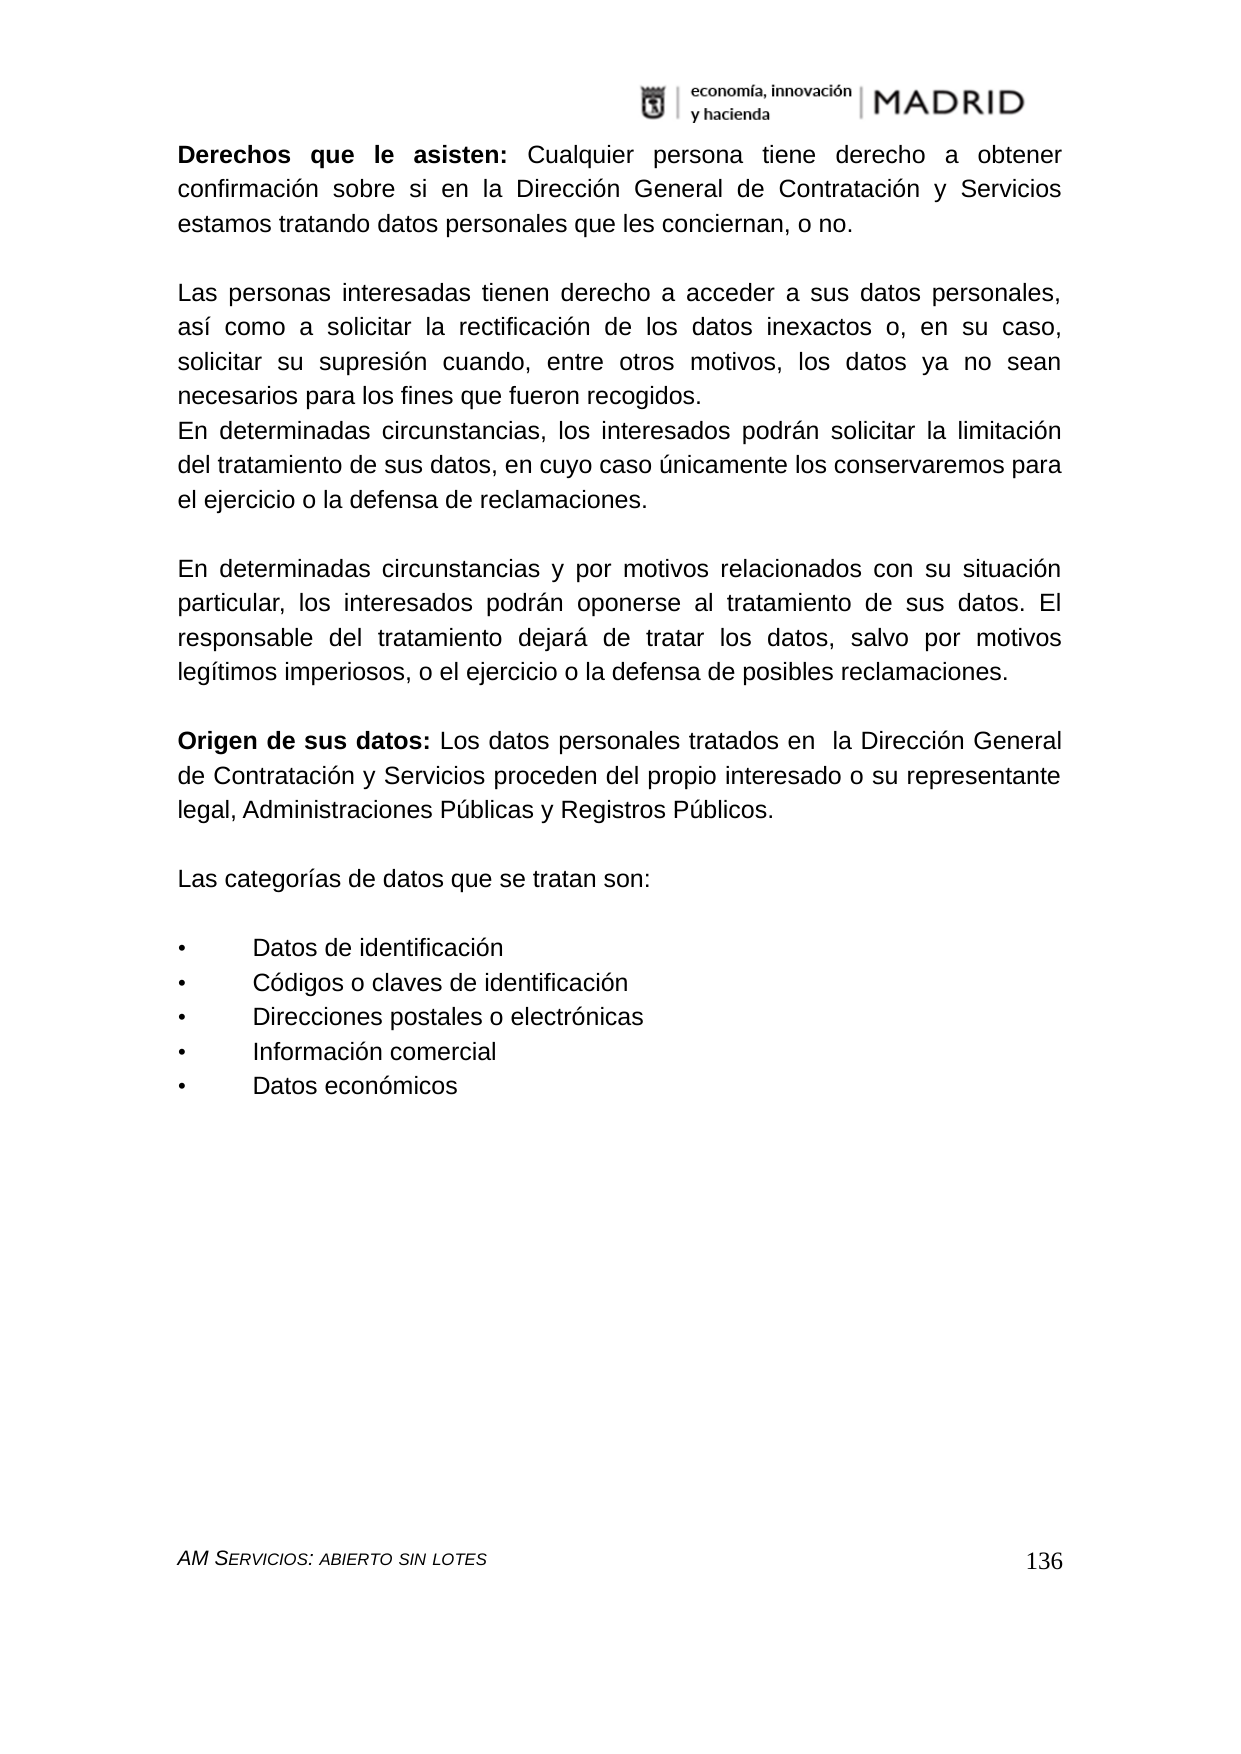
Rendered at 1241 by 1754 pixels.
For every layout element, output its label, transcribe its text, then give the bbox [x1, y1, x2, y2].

list Información comercial [177, 1037, 1063, 1066]
list Datos económicos [177, 1071, 1063, 1100]
text En determinadas circunstancias, los interesados podrán solicitar la limitación del tratamiento de sus datos, en cuyo caso únicamente los conservaremos para el ejercicio o la defensa de reclamaciones. [177, 416, 1063, 513]
text Las categorías de datos que se tratan son: [177, 864, 1063, 893]
text Las personas interesadas tienen derecho a acceder a sus datos personales, así como a solicitar la rectificación de los datos inexactos o, en su caso, solicitar su supresión cuando, entre otros motivos, los datos ya no sean necesarios para los fines que fueron recogidos. [177, 278, 1063, 410]
list Direcciones postales o electrónicas [177, 1002, 1063, 1031]
list Códigos o claves de identificación [177, 968, 1063, 996]
text Derechos que le asisten: Cualquier persona tiene derecho a obtener confirmación sobre si en la Dirección General de Contratación y Servicios estamos tratando datos personales que les conciernan, o no. [177, 140, 1063, 238]
picture [620, 73, 1041, 140]
text Origen de sus datos: Los datos personales tratados en la Dirección General de Contratación y Servicios proceden del propio interesado o su representante legal, Administraciones Públicas y Registros Públicos. [177, 726, 1063, 824]
list Datos de identificación [177, 933, 1063, 962]
text En determinadas circunstancias y por motivos relacionados con su situación particular, los interesados podrán oponerse al tratamiento de sus datos. El responsable del tratamiento dejará de tratar los datos, salvo por motivos legítimos imperiosos, o el ejercicio o la defensa de posibles reclamaciones. [177, 554, 1063, 686]
